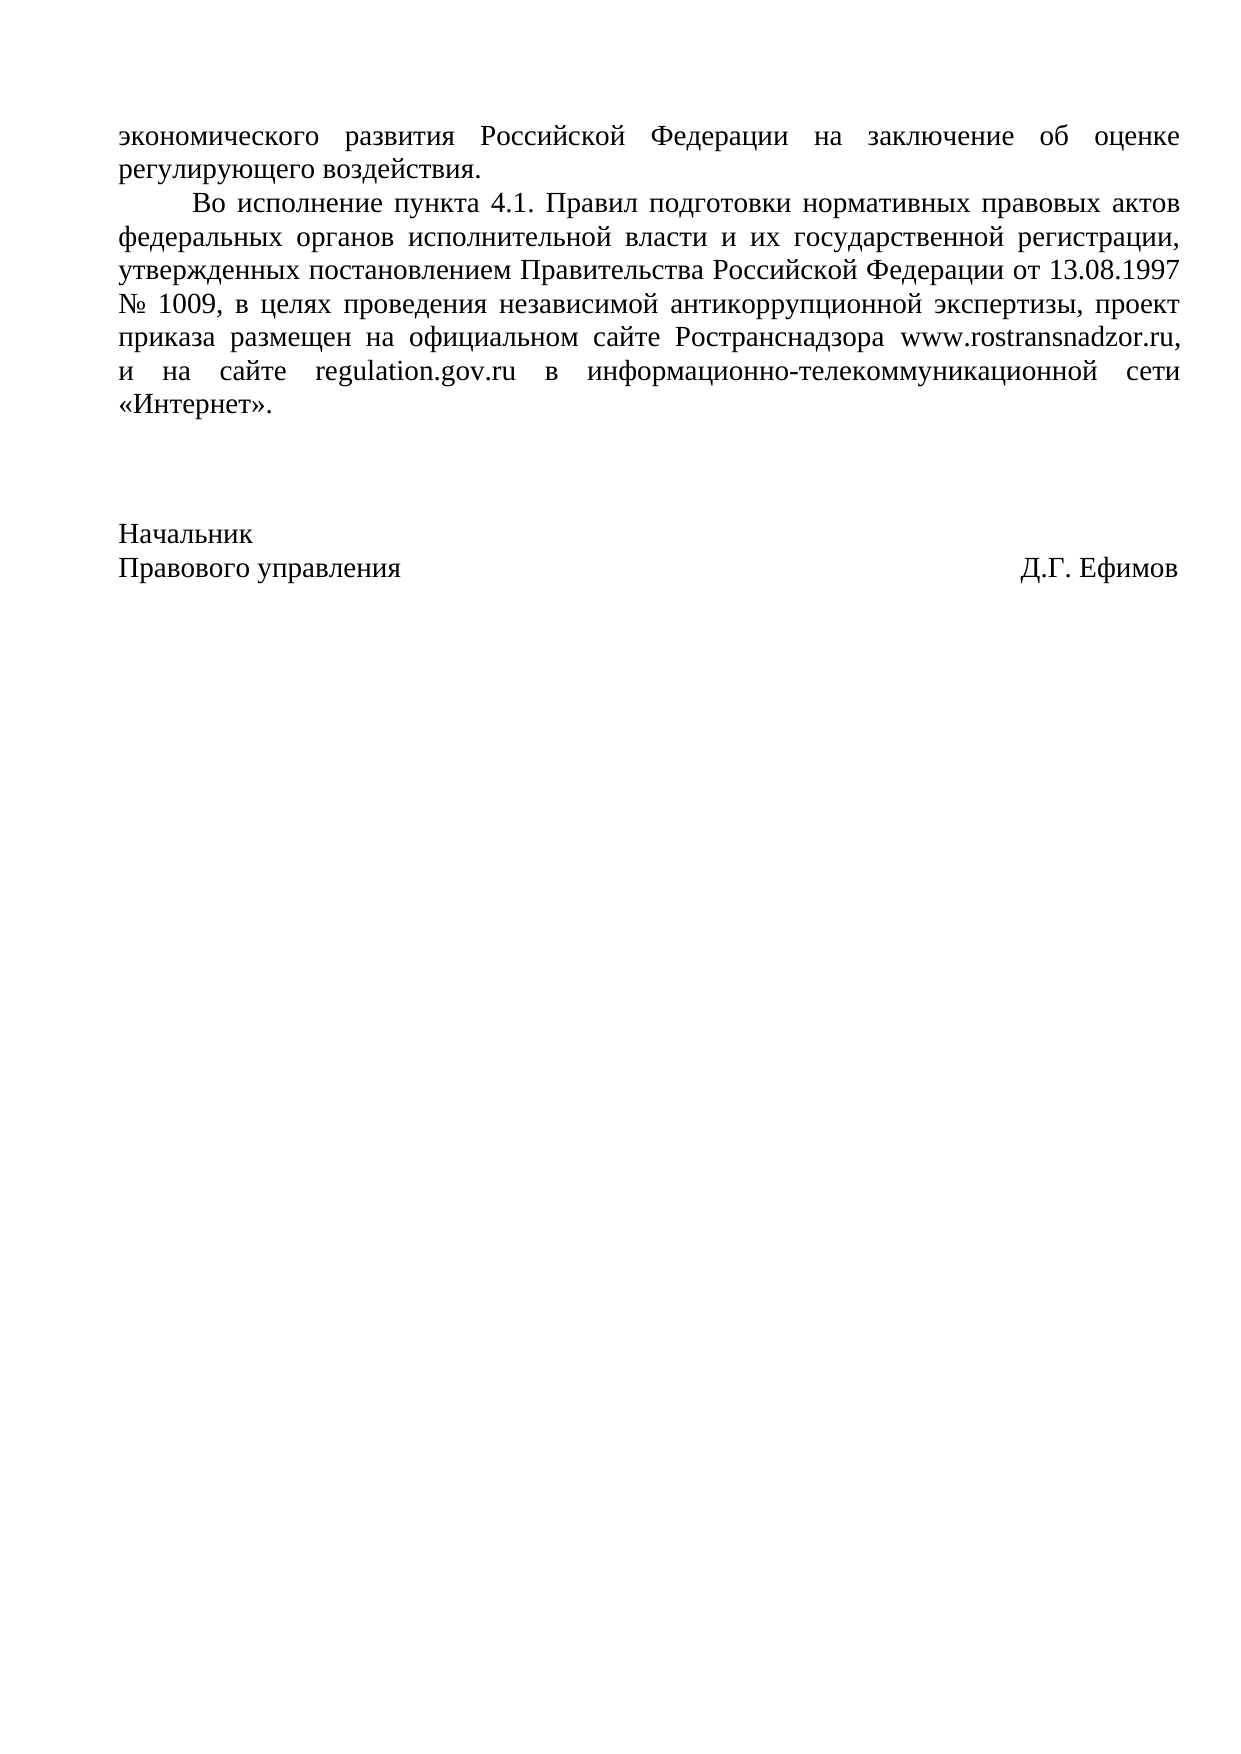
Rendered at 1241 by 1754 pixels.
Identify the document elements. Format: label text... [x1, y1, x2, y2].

text Правового управления Д.Г. Ефимов [118, 550, 1181, 583]
text Во исполнение пункта 4.1. Правил подготовки нормативных правовых актов федеральных органов исполнительной власти и их государственной регистрации, утвержденных постановлением Правительства Российской Федерации от 13.08.1997 № 1009, в целях проведения независимой антикоррупционной экспертизы, проект приказа размещен на официальном сайте Ространснадзора www.rostransnadzor.ru, и на сайте regulation.gov.ru в информационно-телекоммуникационной сети «Интернет». [118, 185, 1181, 420]
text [118, 118, 1181, 185]
text Начальник [118, 516, 1181, 550]
